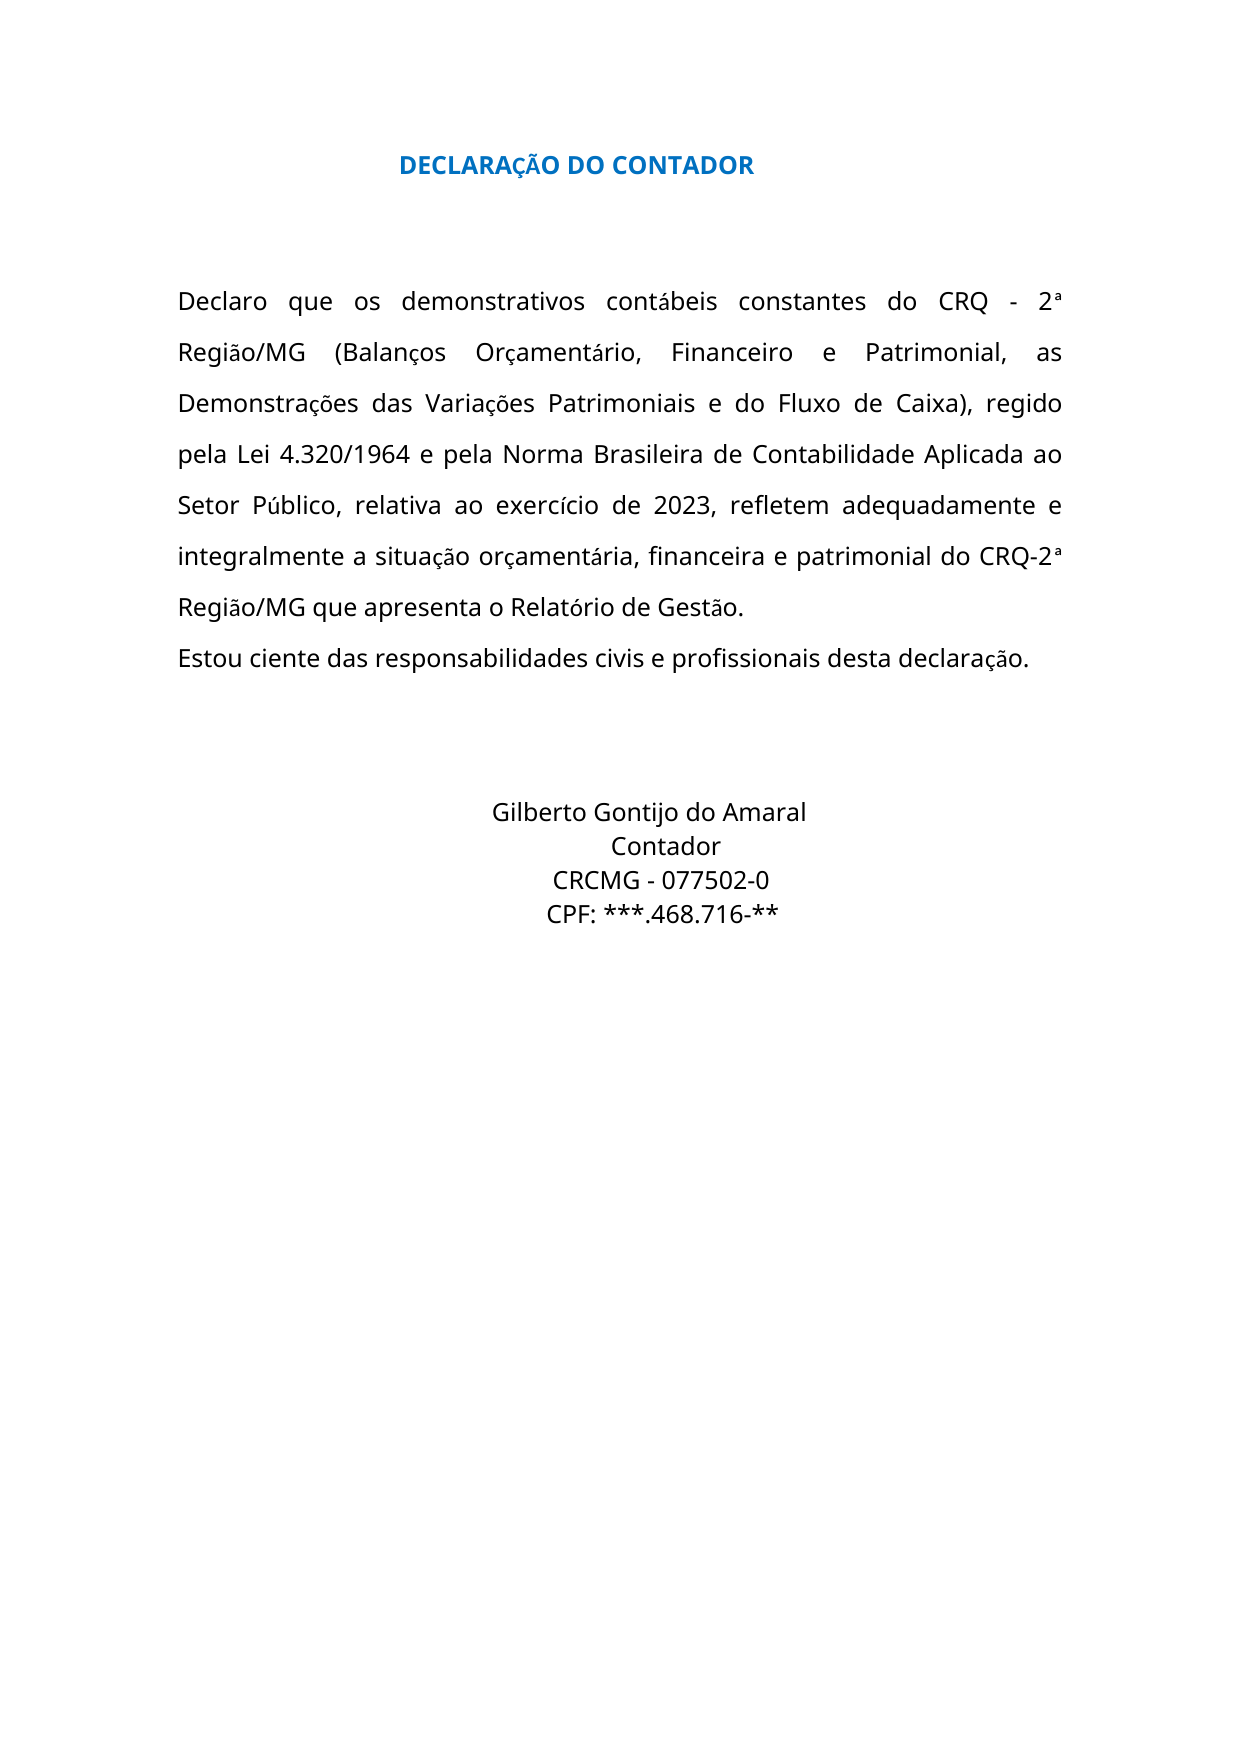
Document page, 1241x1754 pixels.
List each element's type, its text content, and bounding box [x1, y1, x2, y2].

text Gilberto Gontijo do Amaral [398, 794, 1063, 828]
text Contador [472, 828, 1063, 862]
text CPF: ***.468.716-** [472, 897, 1063, 931]
text Declaro que os demonstrativos contábeis constantes do CRQ - 2ª Região/MG (Balanços Orçamentário, Financeiro e Patrimonial, as Demonstrações das Variações Patrimoniais e do Fluxo de Caixa), regido pela Lei 4.320/1964 e pela Norma Brasileira de Contabilidade Aplicada ao Setor Público, relativa ao exercício de 2023, refletem adequadamente e integralmente a situação orçamentária, financeira e patrimonial do CRQ-2ª Região/MG que apresenta o Relatório de Gestão. [177, 284, 1063, 624]
text CRCMG - 077502-0 [472, 862, 1063, 897]
text DECLARAÇÃO DO CONTADOR [325, 148, 1063, 182]
text Estou ciente das responsabilidades civis e profissionais desta declaração. [177, 641, 1063, 675]
